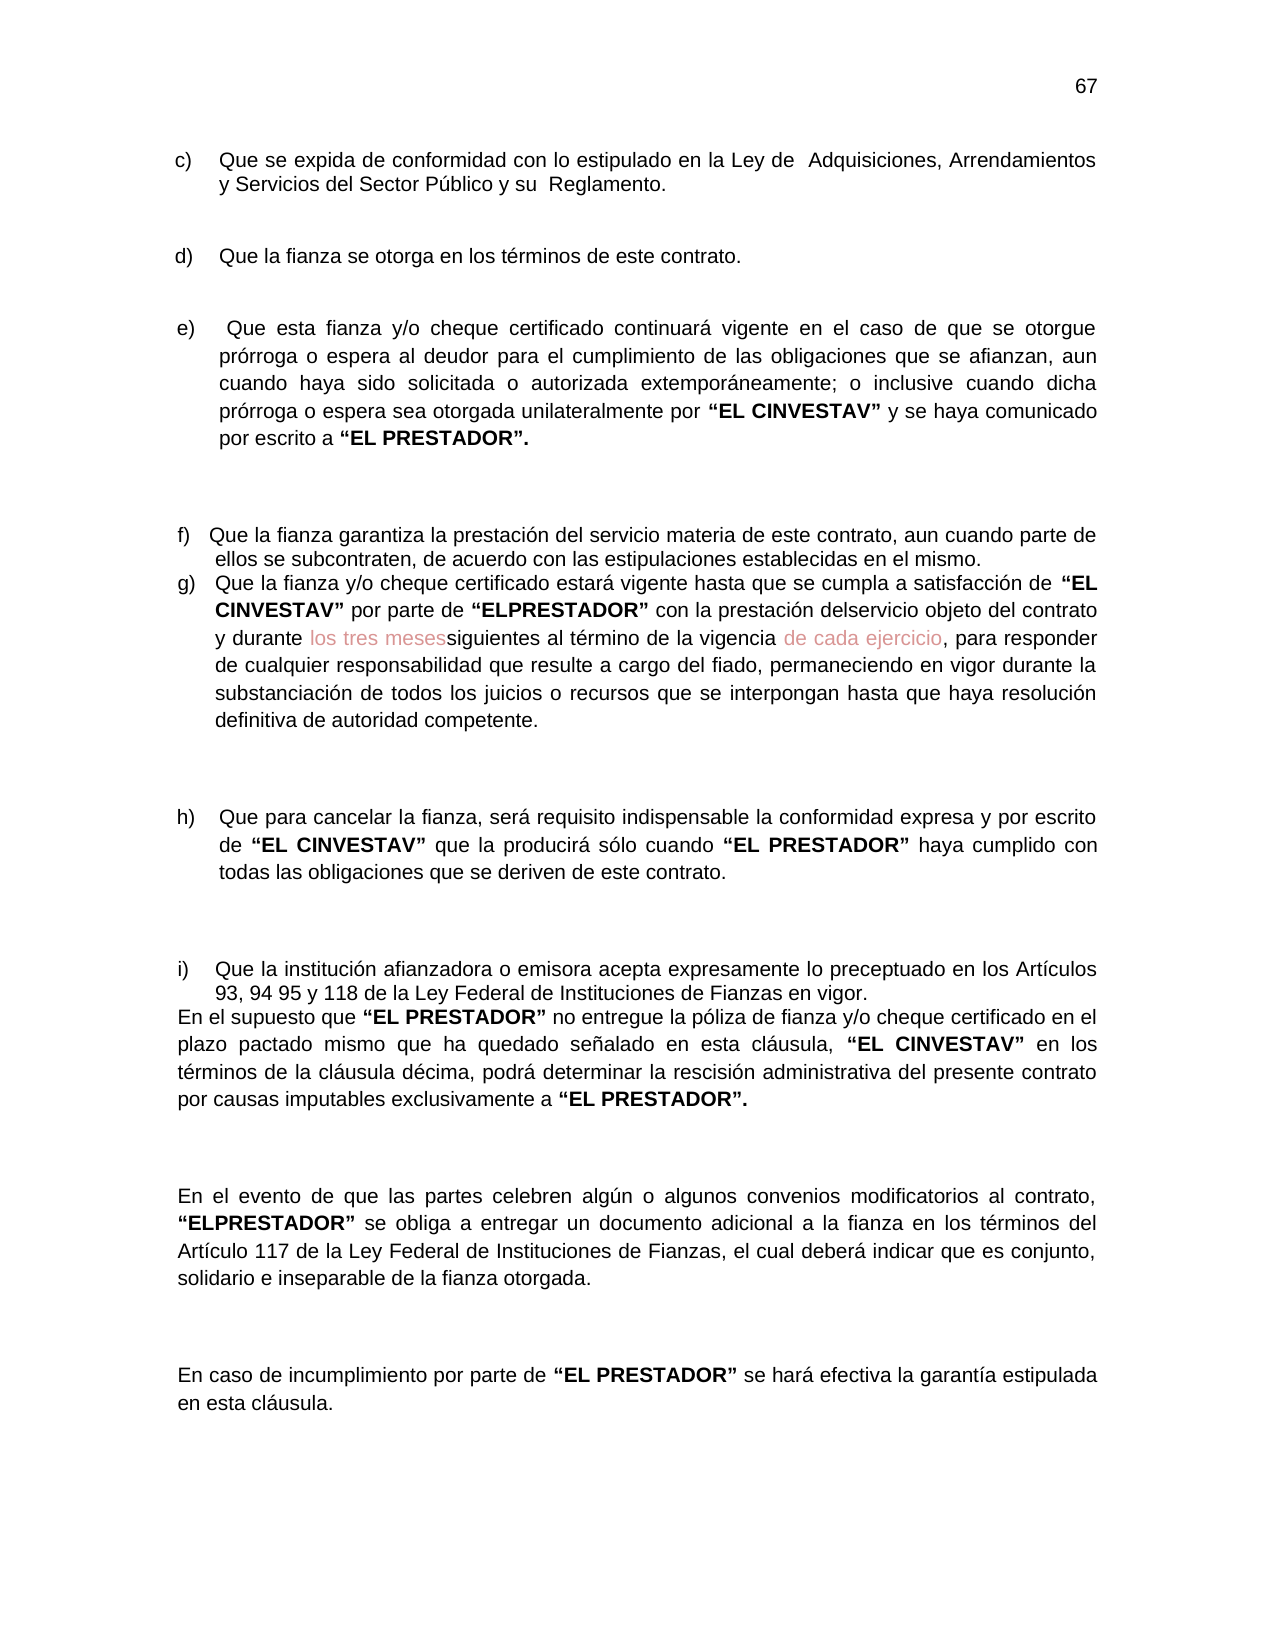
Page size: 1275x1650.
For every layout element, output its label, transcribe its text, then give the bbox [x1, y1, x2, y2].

text g) Que la fianza y/o cheque certificado estará vigente hasta que se cumpla a satisfacción de “EL CINVESTAV” por parte de “ELPRESTADOR” con la prestación delservicio objeto del contrato y durante los tres mesessiguientes al término de la vigencia de cada ejercicio, para responder de cualquier responsabilidad que resulte a cargo del fiado, permaneciendo en vigor durante la substanciación de todos los juicios o recursos que se interpongan hasta que haya resolución definitiva de autoridad competente. [177, 571, 1098, 732]
text En caso de incumplimiento por parte de “EL PRESTADOR” se hará efectiva la garantía estipulada en esta cláusula. [177, 1363, 1098, 1414]
text e) Que esta fianza y/o cheque certificado continuará vigente en el caso de que se otorgue prórroga o espera al deudor para el cumplimiento de las obligaciones que se afianzan, aun cuando haya sido solicitada o autorizada extemporáneamente; o inclusive cuando dicha prórroga o espera sea otorgada unilateralmente por “EL CINVESTAV” y se haya comunicado por escrito a “EL PRESTADOR”. [177, 316, 1098, 450]
text f) Que la fianza garantiza la prestación del servicio materia de este contrato, aun cuando parte de ellos se subcontraten, de acuerdo con las estipulaciones establecidas en el mismo. [177, 523, 1098, 571]
text h) Que para cancelar la fianza, será requisito indispensable la conformidad expresa y por escrito de “EL CINVESTAV” que la producirá sólo cuando “EL PRESTADOR” haya cumplido con todas las obligaciones que se deriven de este contrato. [177, 805, 1098, 884]
list Que la fianza se otorga en los términos de este contrato. [174, 244, 1098, 268]
text En el evento de que las partes celebren algún o algunos convenios modificatorios al contrato, “ELPRESTADOR” se obliga a entregar un documento adicional a la fianza en los términos del Artículo 117 de de Instituciones de Fianzas, el cual deberá indicar que es conjunto, solidario e inseparable de la fianza otorgada. [177, 1184, 1098, 1290]
text i) Que la institución afianzadora o emisora acepta expresamente lo preceptuado en los Artículos 93, 94 95 y 118 de de Instituciones de Fianzas en vigor. [177, 957, 1098, 1004]
list Que se expida de conformidad con lo estipulado en de Adquisiciones, Arrendamientos y Servicios del Sector Público y su Reglamento. [174, 148, 1098, 196]
text En el supuesto que “EL PRESTADOR” no entregue la póliza de fianza y/o cheque certificado en el plazo pactado mismo que ha quedado señalado en esta cláusula, “EL CINVESTAV” en los términos de la cláusula décima, podrá determinar la rescisión administrativa del presente contrato por causas imputables exclusivamente a “EL PRESTADOR”. [177, 1004, 1098, 1111]
